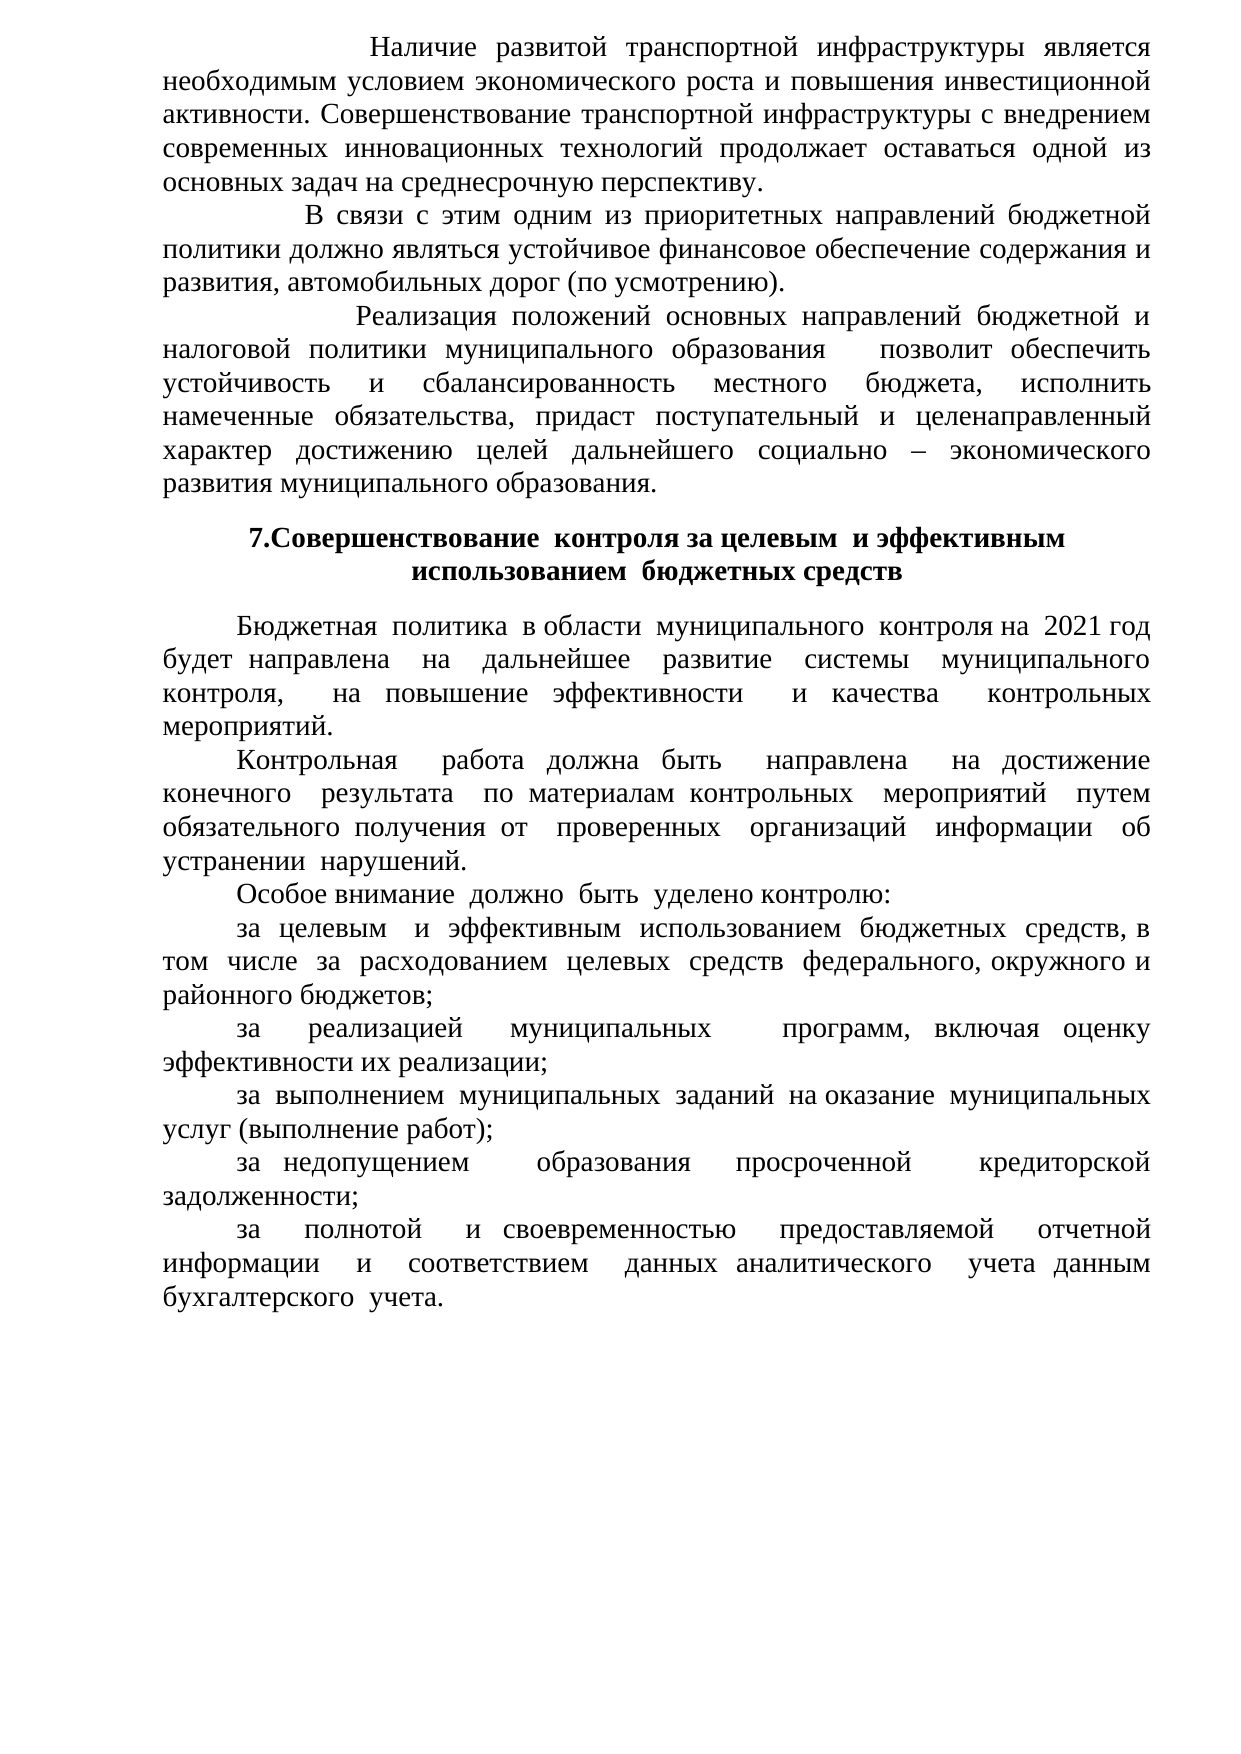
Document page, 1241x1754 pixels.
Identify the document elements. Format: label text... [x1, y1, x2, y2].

list Реализация положений основных направлений бюджетной и налоговой политики муниципального образования позволит обеспечить устойчивость и сбалансированность местного бюджета, исполнить намеченные обязательства, придаст поступательный и целенаправленный характер достижению целей дальнейшего социально – экономического развития муниципального образования. [162, 298, 1152, 499]
text за выполнением муниципальных заданий на оказание муниципальных услуг (выполнение работ); [162, 1077, 1152, 1144]
list Наличие развитой транспортной инфраструктуры является необходимым условием экономического роста и повышения инвестиционной активности. Совершенствование транспортной инфраструктуры с внедрением современных инновационных технологий продолжает оставаться одной из основных задач на среднесрочную перспективу. [162, 29, 1152, 197]
text Бюджетная политика в области муниципального контроля на 2021 год будет направлена на дальнейшее развитие системы муниципального контроля, на повышение эффективности и качества контрольных мероприятий. [162, 608, 1152, 742]
text за целевым и эффективным использованием бюджетных средств, в том числе за расходованием целевых средств федерального, окружного и районного бюджетов; [162, 910, 1152, 1010]
text за реализацией муниципальных программ, включая оценку эффективности их реализации; [162, 1010, 1152, 1077]
text Контрольная работа должна быть направлена на достижение конечного результата по материалам контрольных мероприятий путем обязательного получения от проверенных организаций информации об устранении нарушений. [162, 742, 1152, 876]
text за полнотой и своевременностью предоставляемой отчетной информации и соответствием данных аналитического учета данным бухгалтерского учета. [162, 1212, 1152, 1312]
text за недопущением образования просроченной кредиторской задолженности; [162, 1144, 1152, 1212]
list В связи с этим одним из приоритетных направлений бюджетной политики должно являться устойчивое финансовое обеспечение содержания и развития, автомобильных дорог (по усмотрению). [162, 197, 1152, 298]
text 7.Совершенствование контроля за целевым и эффективным использованием бюджетных средств [162, 520, 1152, 587]
text Особое внимание должно быть уделено контролю: [162, 876, 1152, 910]
